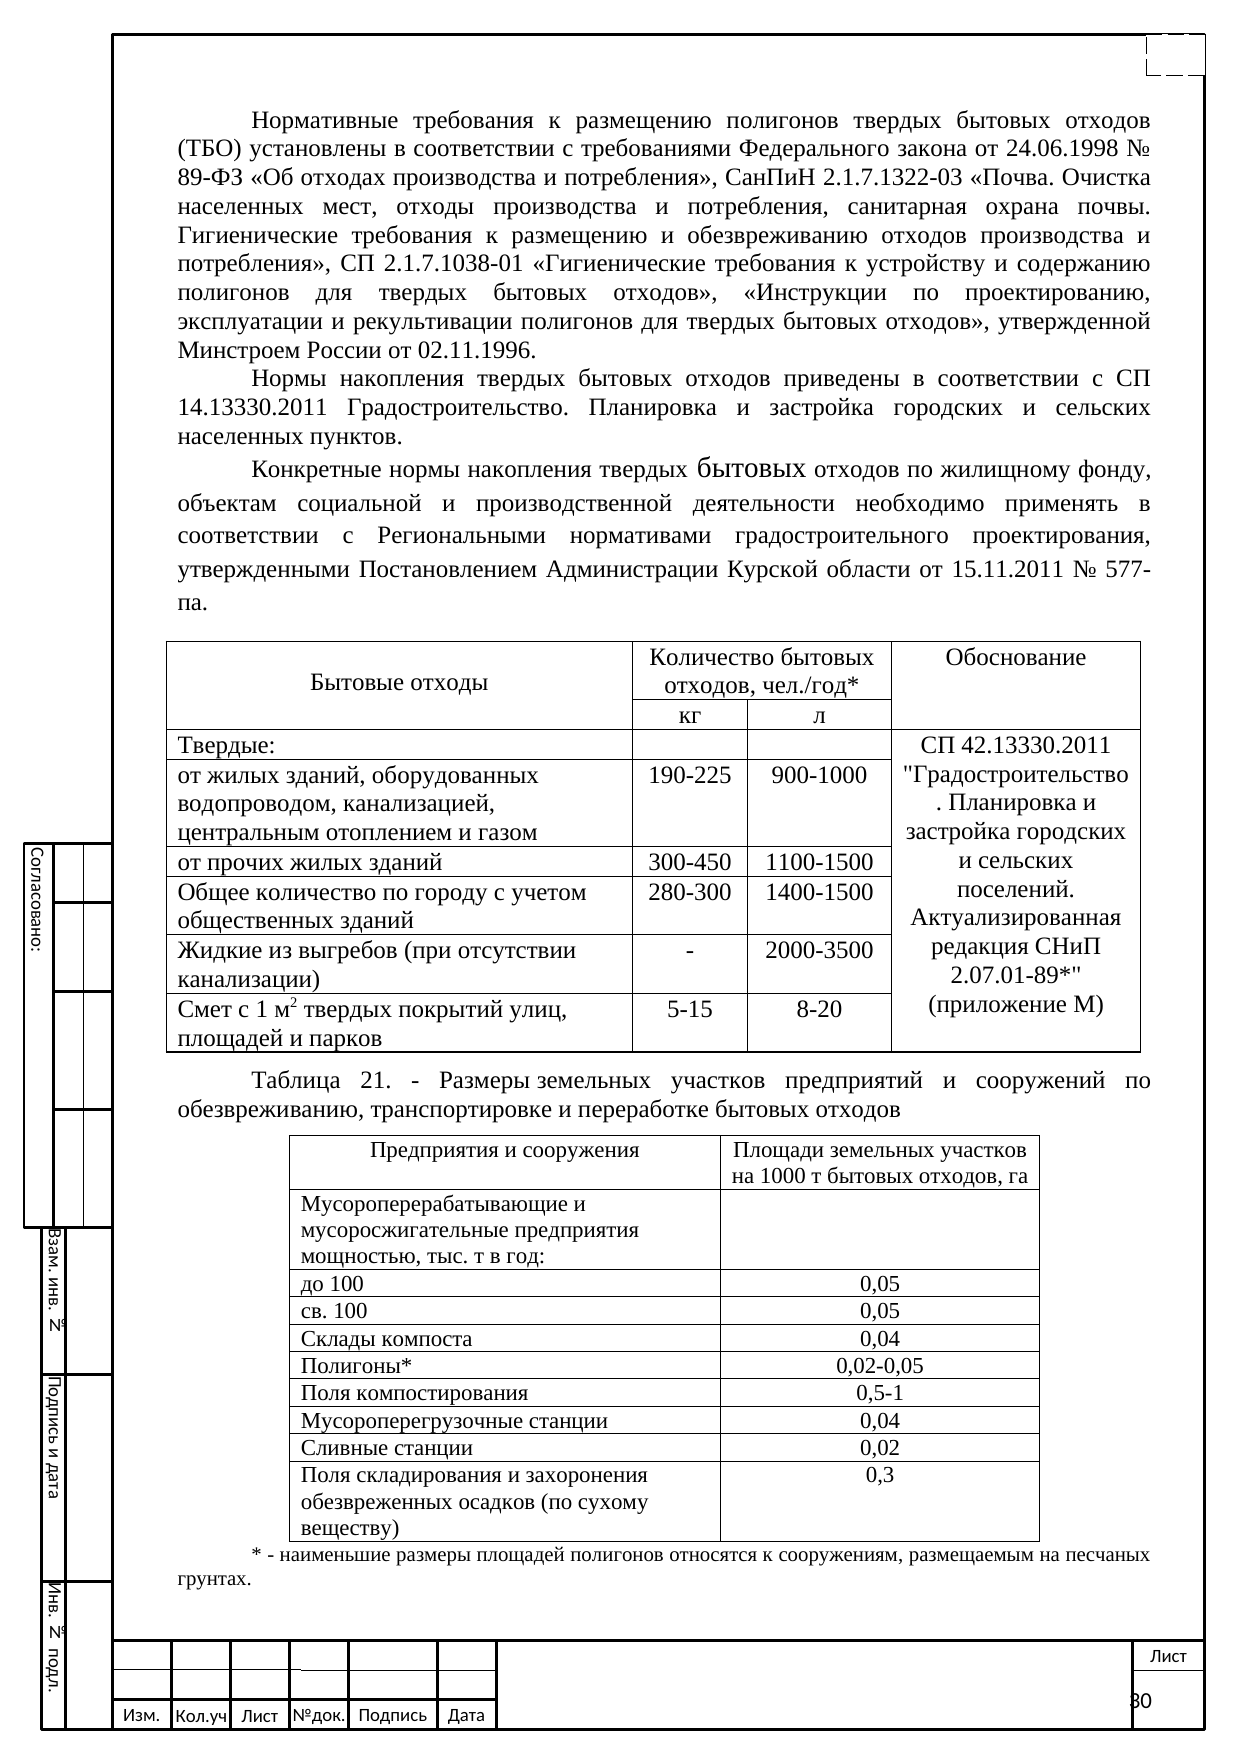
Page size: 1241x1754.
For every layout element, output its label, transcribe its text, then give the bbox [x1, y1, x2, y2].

table_cell 0,04 [721, 1325, 1039, 1351]
text Нормативные требования к размещению полигонов твердых бытовых отходов (ТБО) установлены в соответствии с требованиями Федерального закона от 24.06.1998 № 89-ФЗ «Об отходах производства и потребления», СанПиН 2.1.7.1322-03 «Почва. Очистка населенных мест, отходы производства и потребления, санитарная охрана почвы. Гигиенические требования к размещению и обезвреживанию отходов производства и потребления», СП 2.1.7.1038-01 «Гигиенические требования к устройству и содержанию полигонов для твердых бытовых отходов», «Инструкции по проектированию, эксплуатации и рекультивации полигонов для твердых бытовых отходов», утвержденной Минстроем России от 02.11.1996. [177, 105, 1152, 363]
table_header Количество бытовых отходов, чел./год* [633, 642, 891, 699]
text Нормы накопления твердых бытовых отходов приведены в соответствии с СП 14.13330.2011 Градостроительство. Планировка и застройка городских и сельских населенных пунктов. [177, 363, 1152, 450]
table_header Площади земельных участков на 1000 т бытовых отходов, га [721, 1136, 1039, 1189]
table_cell [721, 1190, 1039, 1269]
table_cell СП 42.13330.2011 "Градостроительство. Планировка и застройка городских и сельских поселений. Актуализированная редакция СНиП 2.07.01-89*" (приложение М) [892, 730, 1140, 1051]
text Конкретные нормы накопления твердых бытовых отходов по жилищному фонду, объектам социальной и производственной деятельности необходимо применять в соответствии с Региональными нормативами градостроительного проектирования, утвержденными Постановлением Администрации Курской области от 15.11.2011 № 577-па. [177, 450, 1152, 615]
table_cell 0,5-1 [721, 1379, 1039, 1406]
table_cell 280-300 [633, 877, 747, 934]
table_cell Полигоны* [290, 1352, 720, 1378]
text * - наименьшие размеры площадей полигонов относятся к сооружениям, размещаемым на песчаных грунтах. [177, 1542, 1152, 1590]
table_cell 300-450 [633, 847, 747, 876]
table_cell 8-20 [748, 994, 891, 1051]
table_cell [633, 730, 747, 759]
table_cell Твердые: [167, 730, 632, 759]
table_cell Смет с твердых покрытий улиц, площадей и парков [167, 994, 632, 1051]
table_cell 5-15 [633, 994, 747, 1051]
list Таблица 21. - Размеры земельных участков предприятий и сооружений по обезвреживанию, транспортировке и переработке бытовых отходов [177, 1065, 1152, 1122]
table_header Обоснование [892, 642, 1140, 729]
table_cell Мусороперегрузочные станции [290, 1407, 720, 1433]
table_cell 900-1000 [748, 760, 891, 846]
table_header Предприятия и сооружения [290, 1136, 720, 1189]
table_cell кг [633, 700, 747, 729]
table_cell 0,3 [721, 1462, 1039, 1541]
table_cell Общее количество по городу с учетом общественных зданий [167, 877, 632, 934]
table_cell - [633, 935, 747, 993]
table_header Бытовые отходы [167, 642, 632, 729]
table_cell 0,02-0,05 [721, 1352, 1039, 1378]
table_cell Склады компоста [290, 1325, 720, 1351]
table_cell св. 100 [290, 1297, 720, 1323]
table_cell Поля складирования и захоронения обезвреженных осадков (по сухому веществу) [290, 1462, 720, 1541]
table_cell 190-225 [633, 760, 747, 846]
table_cell 0,04 [721, 1407, 1039, 1433]
table_cell 1100-1500 [748, 847, 891, 876]
table_cell 2000-3500 [748, 935, 891, 993]
table_cell [748, 730, 891, 759]
table_cell от прочих жилых зданий [167, 847, 632, 876]
table_cell Сливные станции [290, 1434, 720, 1461]
table_cell Поля компостирования [290, 1379, 720, 1406]
table_cell Мусороперерабатывающие и мусоросжигательные предприятия мощностью, тыс. т в год: [290, 1190, 720, 1269]
table_cell 1400-1500 [748, 877, 891, 934]
table_cell 0,05 [721, 1270, 1039, 1296]
table_cell 0,05 [721, 1297, 1039, 1323]
table_cell до 100 [290, 1270, 720, 1296]
table_cell 0,02 [721, 1434, 1039, 1461]
table_cell Жидкие из выгребов (при отсутствии канализации) [167, 935, 632, 993]
table_cell от жилых зданий, оборудованных водопроводом, канализацией, центральным отоплением и газом [167, 760, 632, 846]
table_cell л [748, 700, 891, 729]
